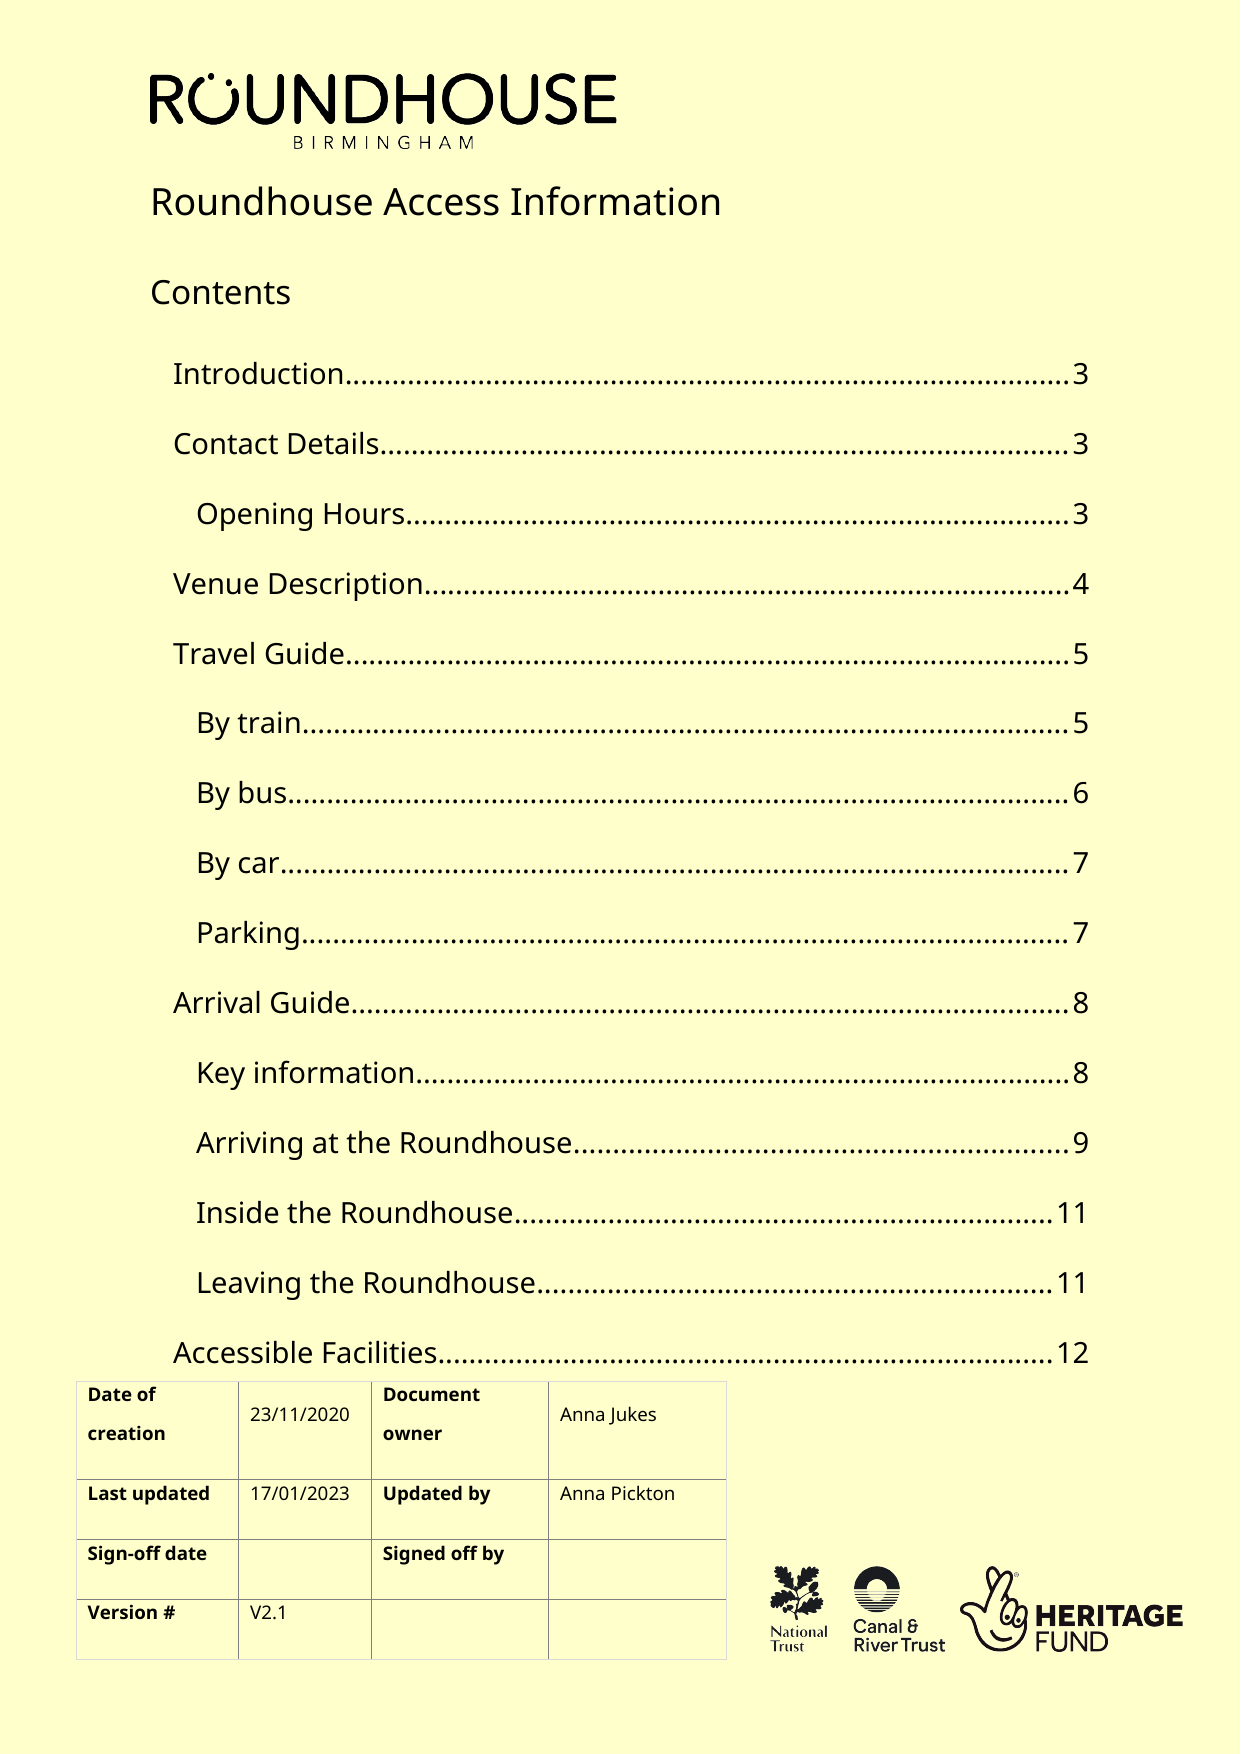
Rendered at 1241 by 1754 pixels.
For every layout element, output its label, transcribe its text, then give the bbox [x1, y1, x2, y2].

picture [150, 73, 617, 149]
picture [770, 1566, 1183, 1652]
text Roundhouse Access Information [150, 175, 1090, 226]
